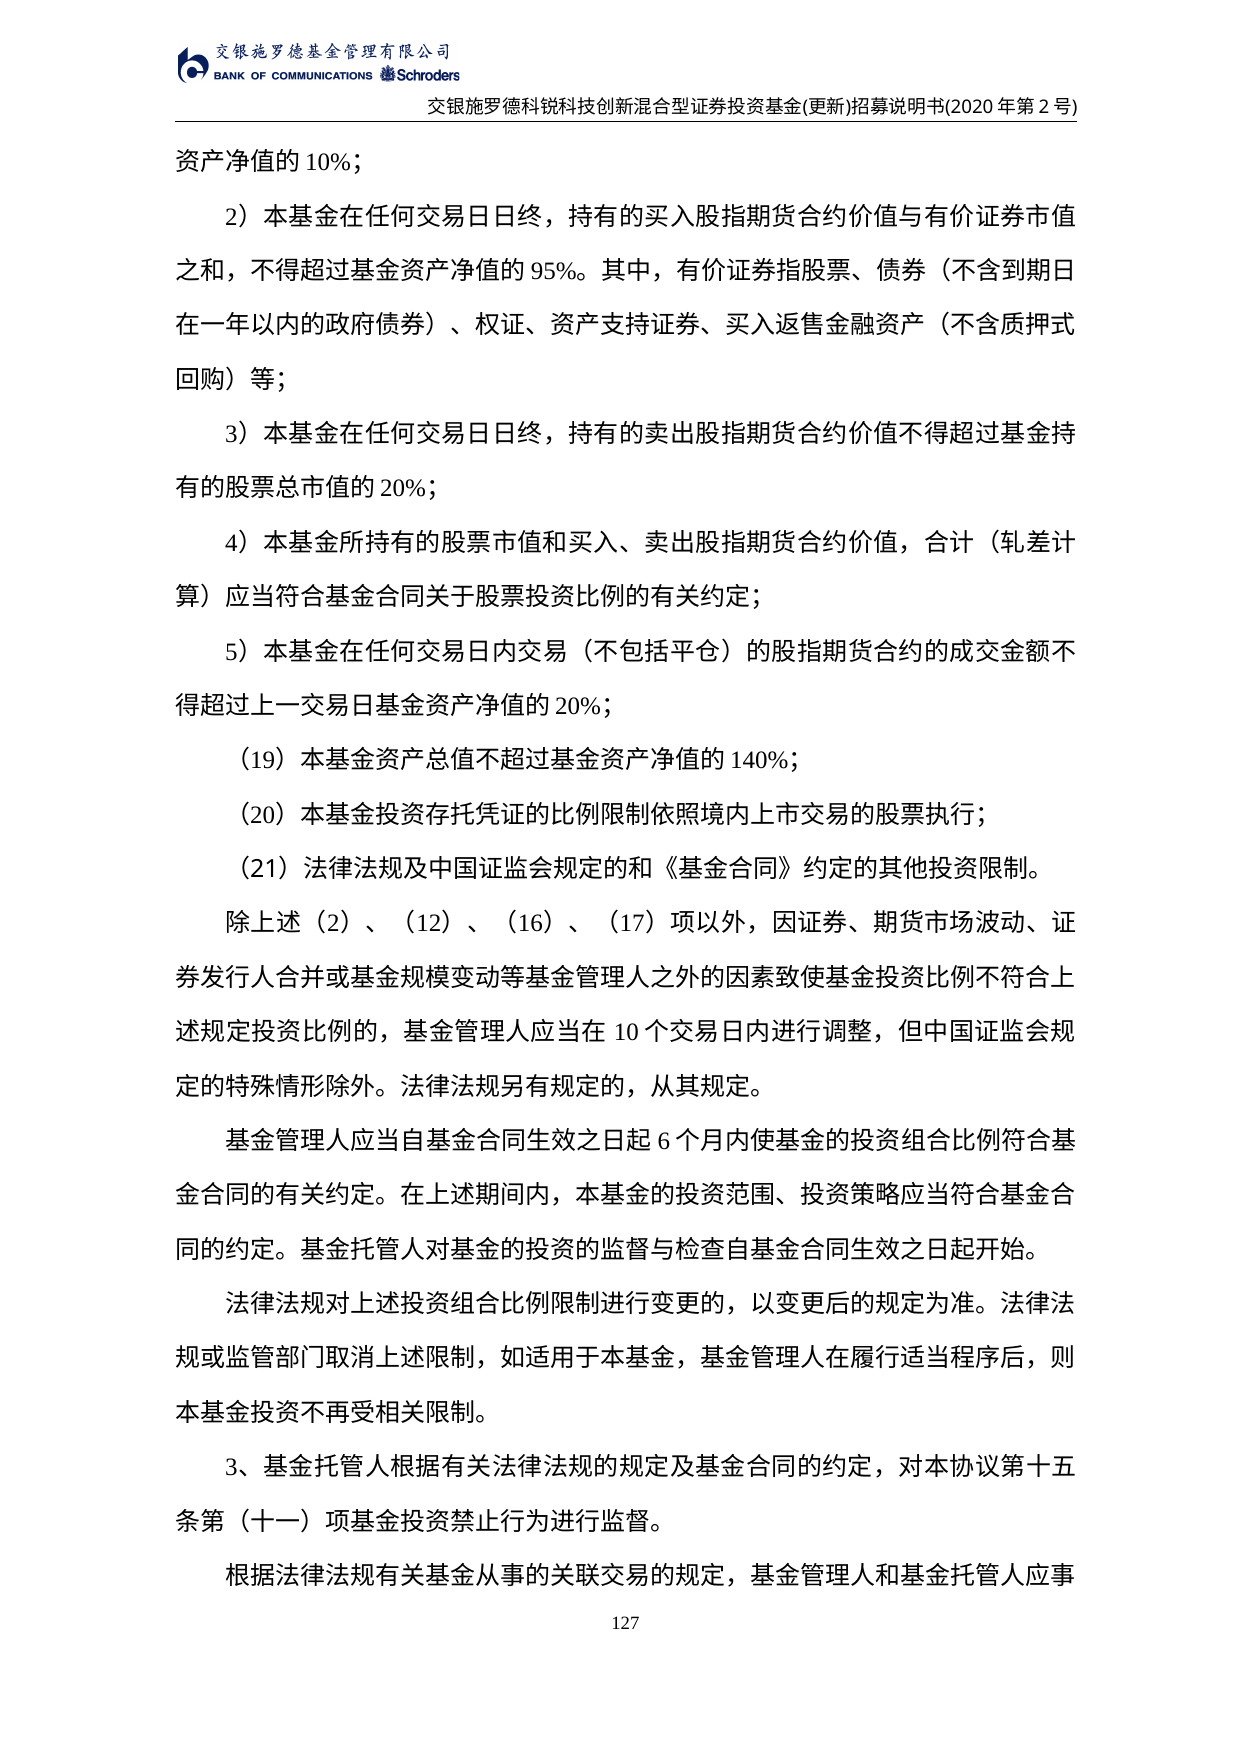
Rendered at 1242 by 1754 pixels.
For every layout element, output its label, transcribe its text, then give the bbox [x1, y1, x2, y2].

text 3、基金托管人根据有关法律法规的规定及基金合同的约定，对本协议第十五条第（十一）项基金投资禁止行为进行监督。 [175, 1447, 1077, 1537]
text 2）本基金在任何交易日日终，持有的买入股指期货合约价值与有价证券市值之和，不得超过基金资产净值的95%。其中，有价证券指股票、债券（不含到期日在一年以内的政府债券）、权证、资产支持证券、买入返售金融资产（不含质押式回购）等； [175, 196, 1077, 395]
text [175, 142, 1077, 178]
text 4）本基金所持有的股票市值和买入、卖出股指期货合约价值，合计（轧差计算）应当符合基金合同关于股票投资比例的有关约定； [175, 522, 1077, 613]
picture [178, 43, 460, 83]
text 基金管理人应当自基金合同生效之日起6个月内使基金的投资组合比例符合基金合同的有关约定。在上述期间内，本基金的投资范围、投资策略应当符合基金合同的约定。基金托管人对基金的投资的监督与检查自基金合同生效之日起开始。 [175, 1120, 1077, 1265]
text （21）法律法规及中国证监会规定的和《基金合同》约定的其他投资限制。 [175, 848, 1077, 885]
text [175, 1555, 1077, 1592]
text 除上述（2）、（12）、（16）、（17）项以外，因证券、期货市场波动、证券发行人合并或基金规模变动等基金管理人之外的因素致使基金投资比例不符合上述规定投资比例的，基金管理人应当在10个交易日内进行调整，但中国证监会规定的特殊情形除外。法律法规另有规定的，从其规定。 [175, 903, 1077, 1102]
text （20）本基金投资存托凭证的比例限制依照境内上市交易的股票执行； [175, 794, 1077, 830]
text 3）本基金在任何交易日日终，持有的卖出股指期货合约价值不得超过基金持有的股票总市值的20%； [175, 413, 1077, 504]
text （19）本基金资产总值不超过基金资产净值的140%； [175, 740, 1077, 776]
text 5）本基金在任何交易日内交易（不包括平仓）的股指期货合约的成交金额不得超过上一交易日基金资产净值的20%； [175, 631, 1077, 722]
text 法律法规对上述投资组合比例限制进行变更的，以变更后的规定为准。法律法规或监管部门取消上述限制，如适用于本基金，基金管理人在履行适当程序后，则本基金投资不再受相关限制。 [175, 1283, 1077, 1428]
